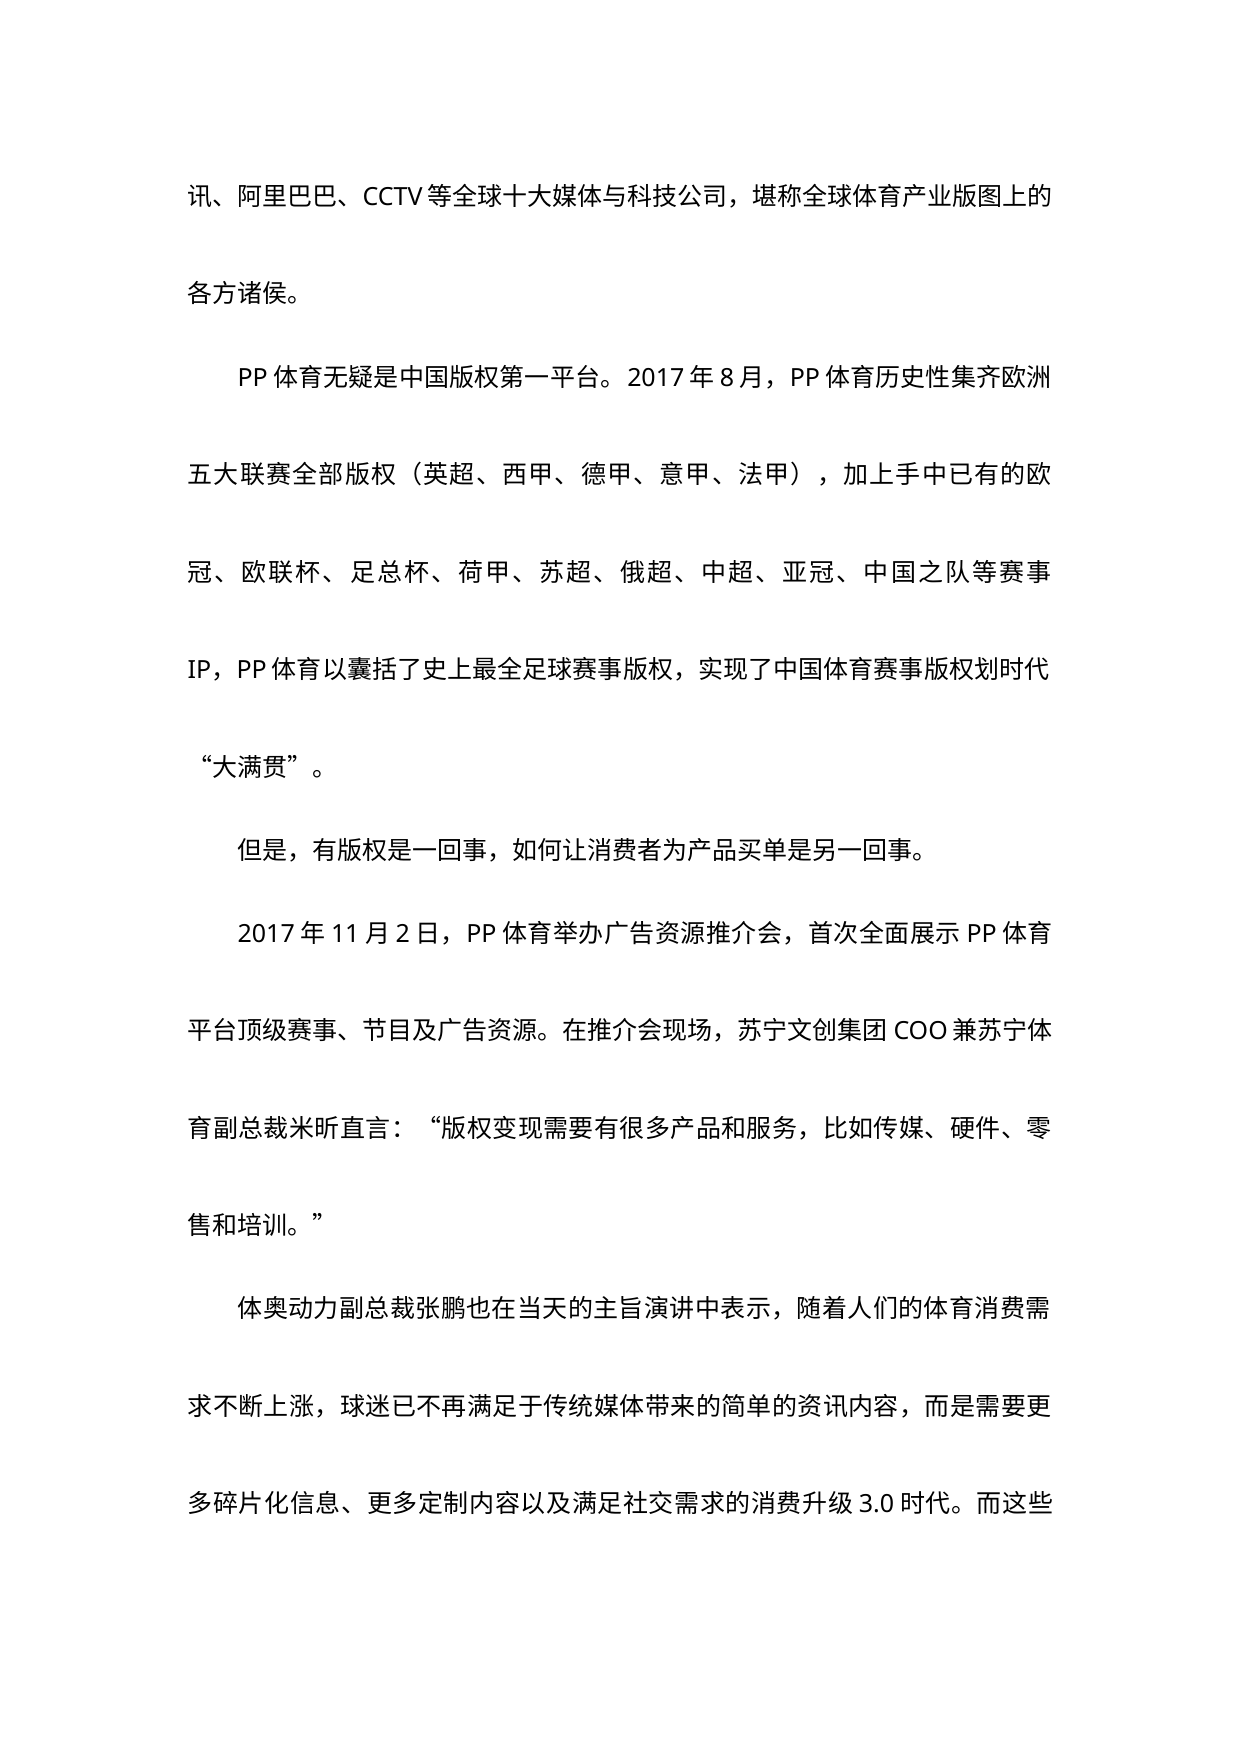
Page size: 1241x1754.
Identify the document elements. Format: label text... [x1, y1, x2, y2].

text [187, 162, 1053, 324]
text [187, 1274, 1053, 1534]
text 2017年11月2日，PP体育举办广告资源推介会，首次全面展示PP体育平台顶级赛事、节目及广告资源。在推介会现场，苏宁文创集团COO兼苏宁体育副总裁米昕直言：“版权变现需要有很多产品和服务，比如传媒、硬件、零售和培训。” [187, 899, 1053, 1256]
text 但是，有版权是一回事，如何让消费者为产品买单是另一回事。 [187, 816, 1053, 881]
text PP体育无疑是中国版权第一平台。2017年8月，PP体育历史性集齐欧洲五大联赛全部版权（英超、西甲、德甲、意甲、法甲），加上手中已有的欧冠、欧联杯、足总杯、荷甲、苏超、俄超、中超、亚冠、中国之队等赛事IP，PP体育以囊括了史上最全足球赛事版权，实现了中国体育赛事版权划时代“大满贯”。 [187, 343, 1053, 798]
